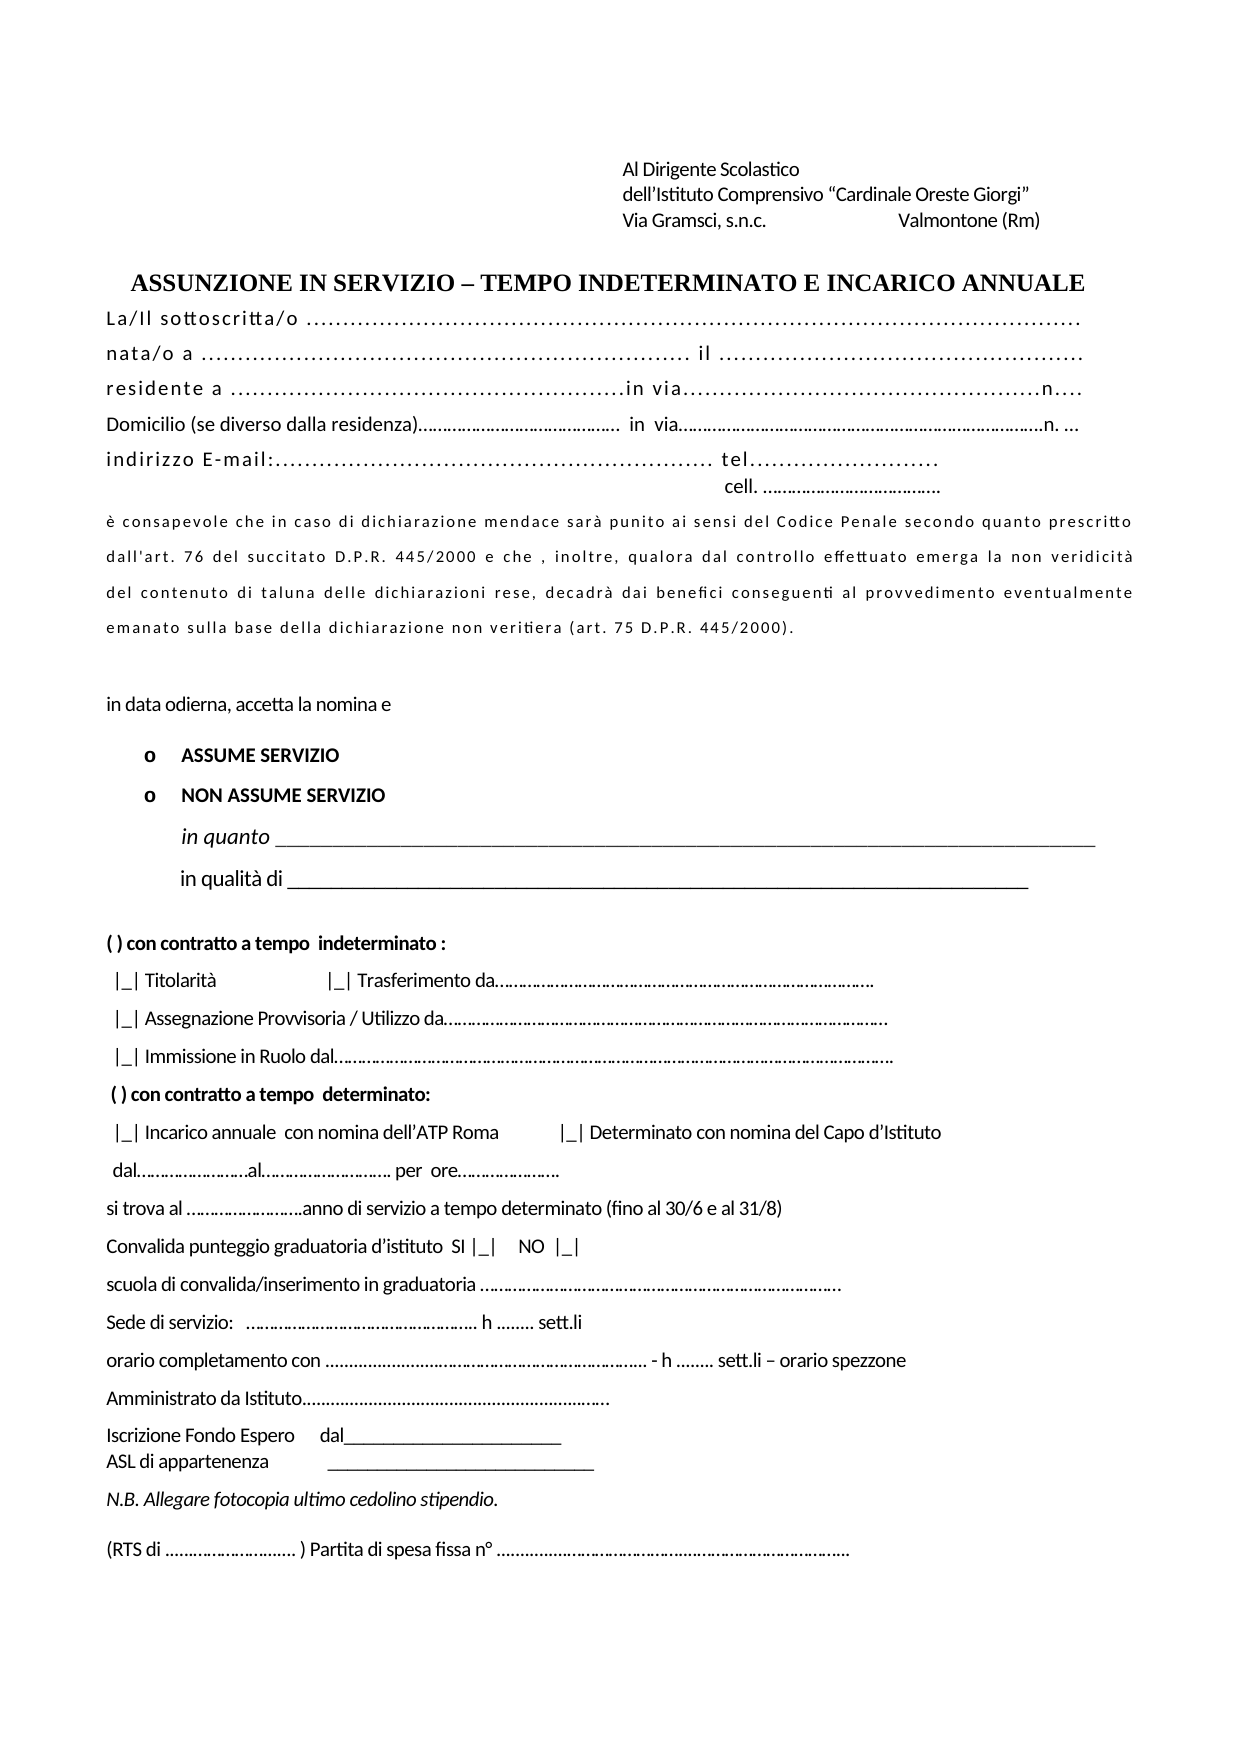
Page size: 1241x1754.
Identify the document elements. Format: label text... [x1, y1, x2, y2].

text ( ) con contratto a tempo determinato: [106, 1081, 1134, 1107]
text Via Gramsci, s.n.c. Valmontone (Rm) [106, 207, 1134, 232]
text Convalida punteggio graduatoria d’istituto SI |_| NO |_| [106, 1233, 1134, 1258]
list ASSUME SERVIZIO [144, 742, 1134, 769]
text Domicilio (se diverso dalla residenza)…………………………………… in via………………………………………………………………….n. … [106, 403, 1134, 438]
text Iscrizione Fondo Espero dal______________________ [106, 1423, 1134, 1448]
text ( ) con contratto a tempo indeterminato : [106, 930, 1134, 955]
text La/Il sottoscritta/o .......................................................................................................... [106, 297, 1134, 332]
text orario completamento con ........................……………………………………... - h ........ sett.li – orario spezzone [106, 1347, 1134, 1372]
text dal……………………al………………………. per ore…………………. [112, 1157, 1134, 1183]
text |_| Immissione in Ruolo dal…………………………………………………………………………………………………………. [112, 1043, 1134, 1069]
text |_| Assegnazione Provvisoria / Utilizzo da…………………………………………………………………………………… [112, 1006, 1134, 1031]
list NON ASSUME SERVIZIO [144, 782, 1134, 808]
text ASL di appartenenza ___________________________ [106, 1448, 1134, 1473]
text cell. ………………………………. [118, 474, 1134, 499]
text |_| Titolarità |_| Trasferimento da………………………………………………………………………. [112, 968, 1134, 993]
text indirizzo E-mail:............................................................ tel.......................... [106, 438, 1134, 474]
text N.B. Allegare fotocopia ultimo cedolino stipendio. [106, 1486, 1134, 1511]
text Amministrato da Istituto...........................................................…… [106, 1385, 1134, 1410]
text nata/o a ................................................................... il .................................................. [106, 332, 1134, 367]
text dell’Istituto Comprensivo “Cardinale Oreste Giorgi” [106, 182, 1134, 207]
list in quanto ________________________________________________________________________ [181, 822, 1134, 850]
text in qualità di ____________________________________________________________________ [106, 864, 1134, 892]
text si trova al …………………….anno di servizio a tempo determinato (fino al 30/6 e al 31/8) [106, 1195, 1134, 1221]
text è consapevole che in caso di dichiarazione mendace sarà punito ai sensi del Codice Penale secondo quanto prescritto dall'art. 76 del succitato D.P.R. 445/2000 e che , inoltre, qualora dal controllo effettuato emerga la non veridicità del contenuto di taluna delle dichiarazioni rese, decadrà dai benefici conseguenti al provvedimento eventualmente emanato sulla base della dichiarazione non veritiera (art. 75 D.P.R. 445/2000). [106, 499, 1134, 641]
text (RTS di ......……………....... ) Partita di spesa fissa n° ...............……………………....…………………………... [106, 1537, 1134, 1562]
text scuola di convalida/inserimento in graduatoria …………………………………………………………………… [106, 1271, 1134, 1296]
text Sede di servizio: ………………………………………….. h ........ sett.li [106, 1309, 1134, 1334]
text Al Dirigente Scolastico [106, 156, 1134, 182]
text ASSUNZIONE IN SERVIZIO – TEMPO INDETERMINATO E INCARICO ANNUALE [118, 268, 1134, 297]
text residente a ......................................................in via.................................................n.... [106, 367, 1134, 403]
text in data odierna, accetta la nomina e [106, 692, 1134, 717]
text |_| Incarico annuale con nomina dell’ATP Roma |_| Determinato con nomina del Capo d’Istituto [112, 1119, 1134, 1145]
